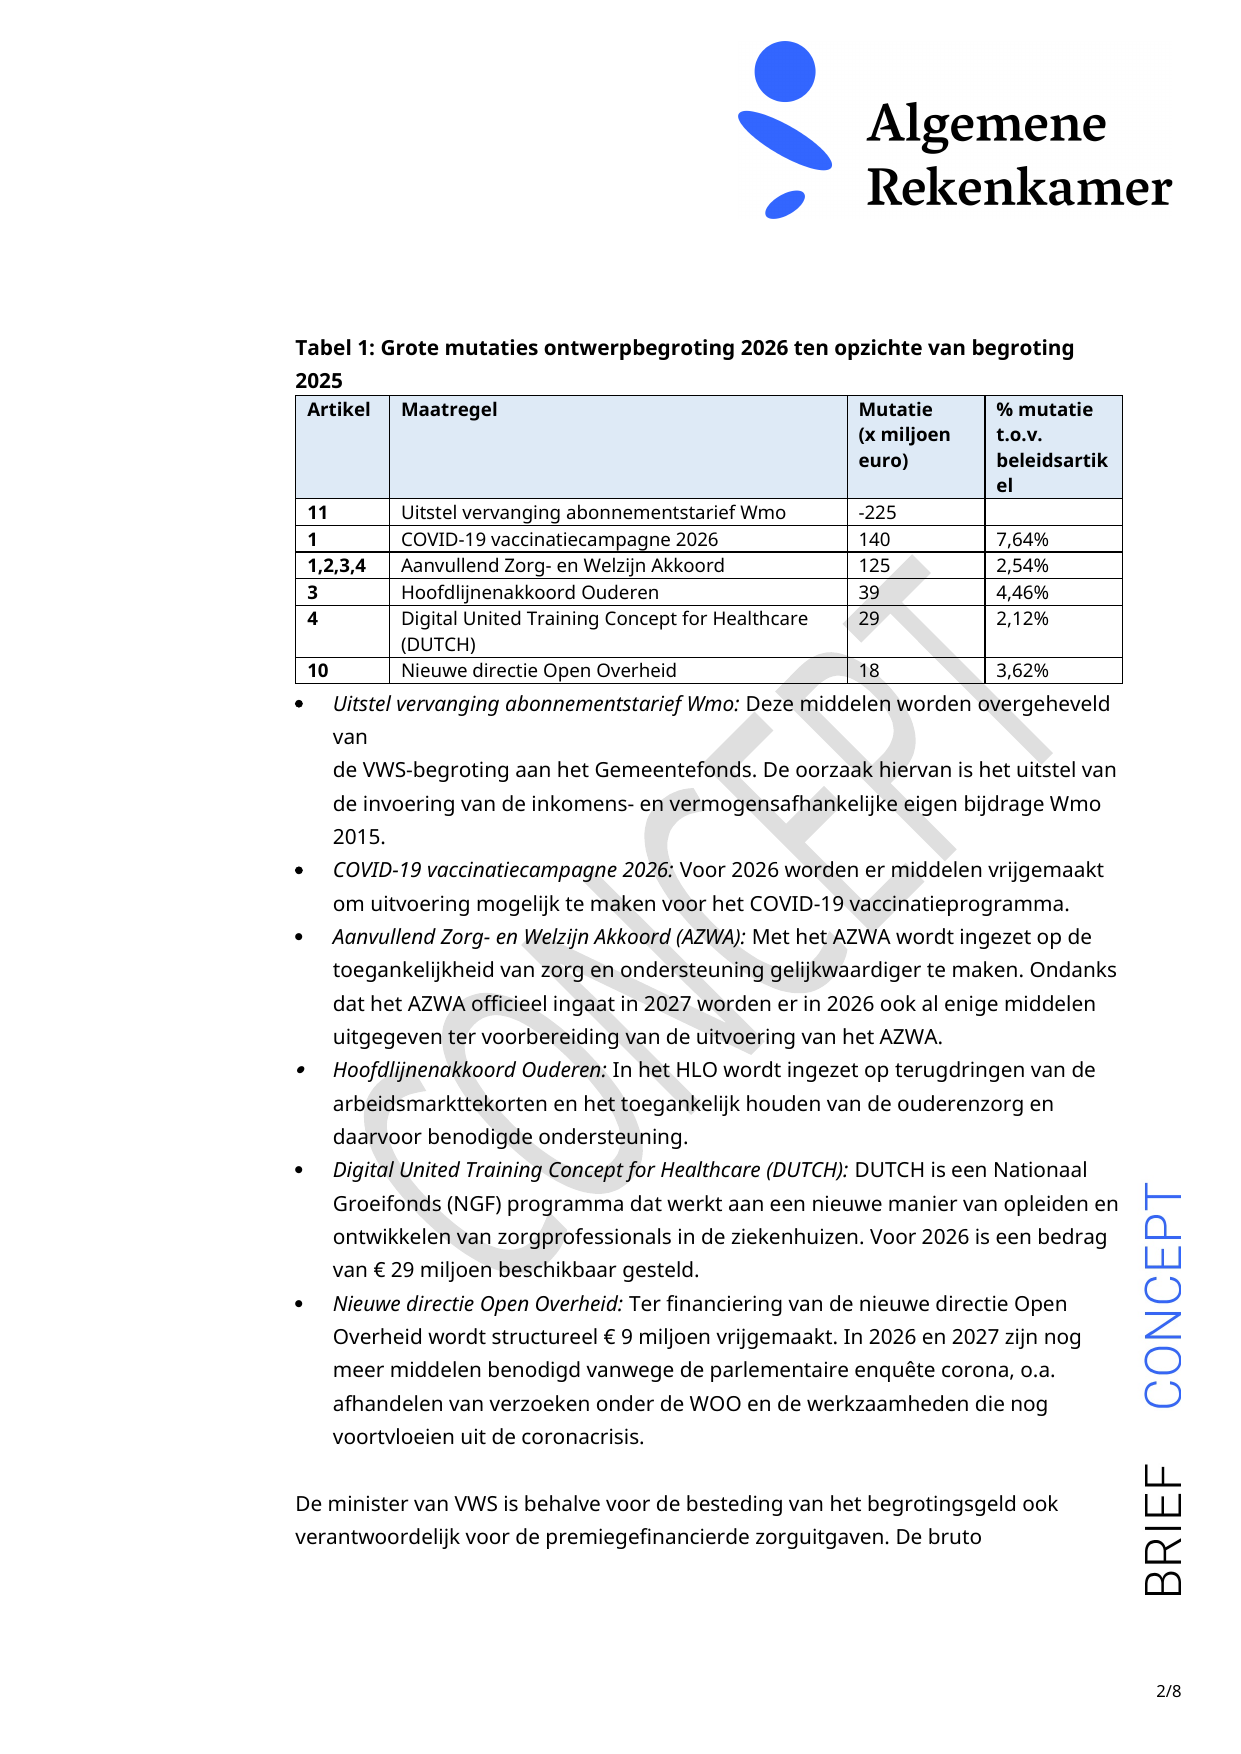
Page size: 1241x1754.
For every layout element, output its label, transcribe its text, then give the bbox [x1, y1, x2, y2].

table_header Artikel [296, 396, 389, 498]
list Hoofdlijnenakkoord Ouderen: In het HLO wordt ingezet op terugdringen van de arbeidsmarkttekorten en het toegankelijk houden van de ouderenzorg en daarvoor benodigde ondersteuning. [295, 1051, 1122, 1151]
table_cell Nieuwe directie Open Overheid [390, 658, 847, 683]
table_cell Uitstel vervanging abonnementstarief Wmo [390, 499, 847, 525]
table_cell 3 [296, 579, 389, 604]
table_cell 10 [296, 658, 389, 683]
table_cell 39 [848, 579, 984, 604]
table_header Mutatie (x miljoen euro) [848, 396, 984, 498]
list de VWS-begroting aan het Gemeentefonds. De oorzaak hiervan is het uitstel van de invoering van de inkomens- en vermogensafhankelĳke eigen bĳdrage Wmo 2015. [333, 751, 1122, 851]
list Uitstel vervanging abonnementstarief Wmo: Deze middelen worden overgeheveld van [295, 684, 1122, 751]
table_cell 3,62% [986, 658, 1122, 683]
list Nieuwe directie Open Overheid: Ter financiering van de nieuwe directie Open Overheid wordt structureel € 9 miljoen vrĳgemaakt. In 2026 en 2027 zijn nog meer middelen benodigd vanwege de parlementaire enquête corona, o.a. afhandelen van verzoeken onder de WOO en de werkzaamheden die nog voortvloeien uit de coronacrisis. [295, 1284, 1122, 1451]
table_cell 11 [296, 499, 389, 525]
table_cell 2,12% [986, 606, 1122, 657]
list Aanvullend Zorg- en Welzijn Akkoord (AZWA): Met het AZWA wordt ingezet op de toegankelijkheid van zorg en ondersteuning gelijkwaardiger te maken. Ondanks dat het AZWA officieel ingaat in 2027 worden er in 2026 ook al enige middelen uitgegeven ter voorbereiding van de uitvoering van het AZWA. [295, 918, 1122, 1051]
table_cell 4 [296, 606, 389, 657]
table_cell 140 [848, 526, 984, 551]
table_header Maatregel [390, 396, 847, 498]
table_cell 1,2,3,4 [296, 553, 389, 578]
table_cell 29 [848, 606, 984, 657]
table_cell 18 [848, 658, 984, 683]
table_cell 125 [848, 553, 984, 578]
picture [738, 41, 1173, 219]
table_cell 4,46% [986, 579, 1122, 604]
table_cell 2,54% [986, 553, 1122, 578]
table_cell Aanvullend Zorg- en Welzijn Akkoord [390, 553, 847, 578]
table_cell COVID-19 vaccinatiecampagne 2026 [390, 526, 847, 551]
table_cell Hoofdlijnenakkoord Ouderen [390, 579, 847, 604]
list Digital United Training Concept for Healthcare (DUTCH): DUTCH is een Nationaal Groeifonds (NGF) programma dat werkt aan een nieuwe manier van opleiden en ontwikkelen van zorgprofessionals in de ziekenhuizen. Voor 2026 is een bedrag van € 29 miljoen beschikbaar gesteld. [295, 1151, 1122, 1284]
list COVID-19 vaccinatiecampagne 2026: Voor 2026 worden er middelen vrijgemaakt om uitvoering mogelĳk te maken voor het COVID-19 vaccinatieprogramma. [295, 851, 1122, 918]
table_header % mutatie t.o.v. beleidsartikel [986, 396, 1122, 498]
table_cell 1 [296, 526, 389, 551]
table_cell 7,64% [986, 526, 1122, 551]
table_cell Digital United Training Concept for Healthcare (DUTCH) [390, 606, 847, 657]
picture [1122, 1175, 1181, 1595]
text Tabel 1: Grote mutaties ontwerpbegroting 2026 ten opzichte van begroting 2025 [295, 328, 1122, 395]
table_cell -225 [848, 499, 984, 525]
table_cell [986, 499, 1122, 525]
